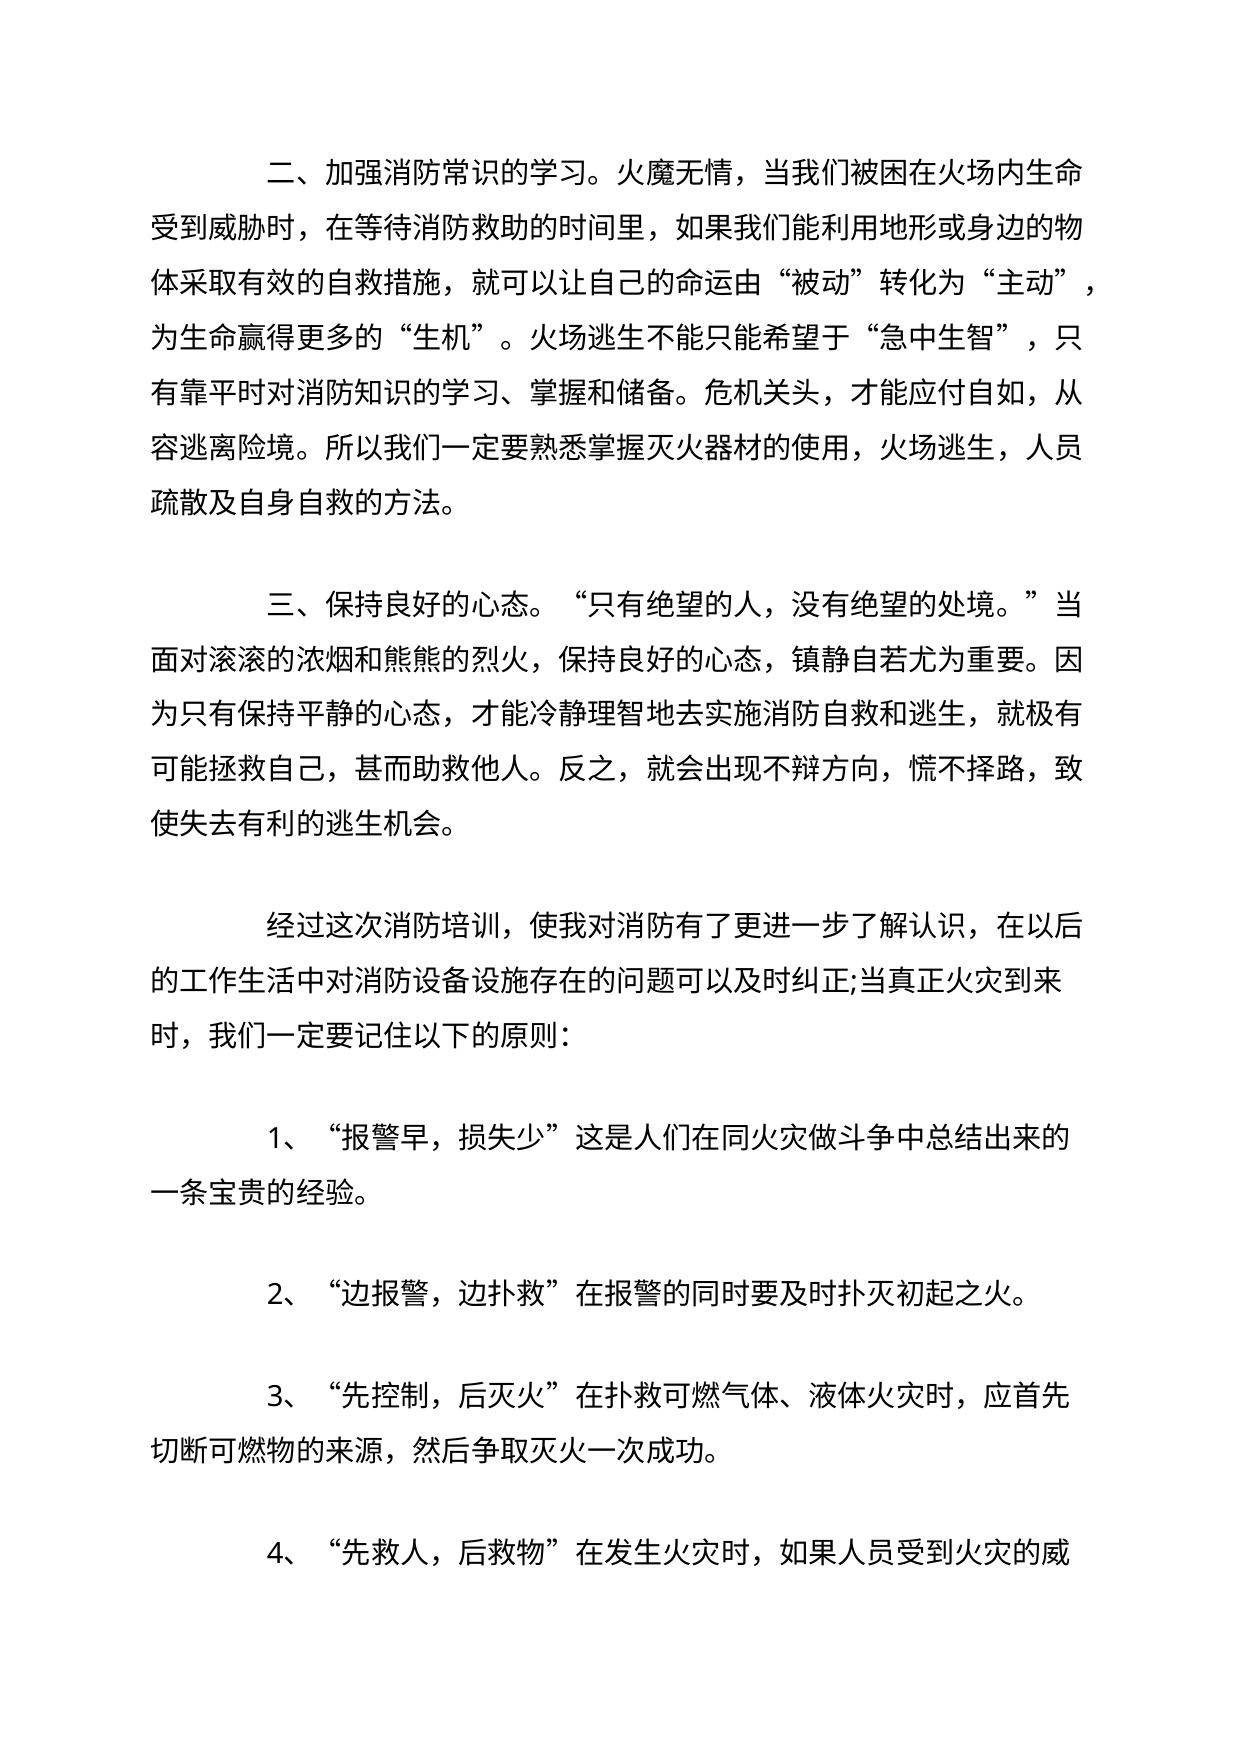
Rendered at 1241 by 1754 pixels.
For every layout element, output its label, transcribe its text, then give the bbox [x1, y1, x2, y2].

text 1、“报警早，损失少”这是人们在同火灾做斗争中总结出来的一条宝贵的经验。 [150, 1114, 1090, 1211]
text 经过这次消防培训，使我对消防有了更进一步了解认识，在以后的工作生活中对消防设备设施存在的问题可以及时纠正;当真正火灾到来时，我们一定要记住以下的原则： [150, 902, 1090, 1055]
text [150, 1530, 1090, 1572]
text 2、“边报警，边扑救”在报警的同时要及时扑灭初起之火。 [150, 1271, 1090, 1313]
text 二、加强消防常识的学习。火魔无情，当我们被困在火场内生命受到威胁时，在等待消防救助的时间里，如果我们能利用地形或身边的物体采取有效的自救措施，就可以让自己的命运由“被动”转化为“主动”，为生命赢得更多的“生机”。火场逃生不能只能希望于“急中生智”，只有靠平时对消防知识的学习、掌握和储备。危机关头，才能应付自如，从容逃离险境。所以我们一定要熟悉掌握灭火器材的使用，火场逃生，人员疏散及自身自救的方法。 [150, 150, 1090, 522]
text 3、“先控制，后灭火”在扑救可燃气体、液体火灾时，应首先切断可燃物的来源，然后争取灭火一次成功。 [150, 1373, 1090, 1470]
text 三、保持良好的心态。“只有绝望的人，没有绝望的处境。”当面对滚滚的浓烟和熊熊的烈火，保持良好的心态，镇静自若尤为重要。因为只有保持平静的心态，才能冷静理智地去实施消防自救和逃生，就极有可能拯救自己，甚而助救他人。反之，就会出现不辩方向，慌不择路，致使失去有利的逃生机会。 [150, 581, 1090, 843]
